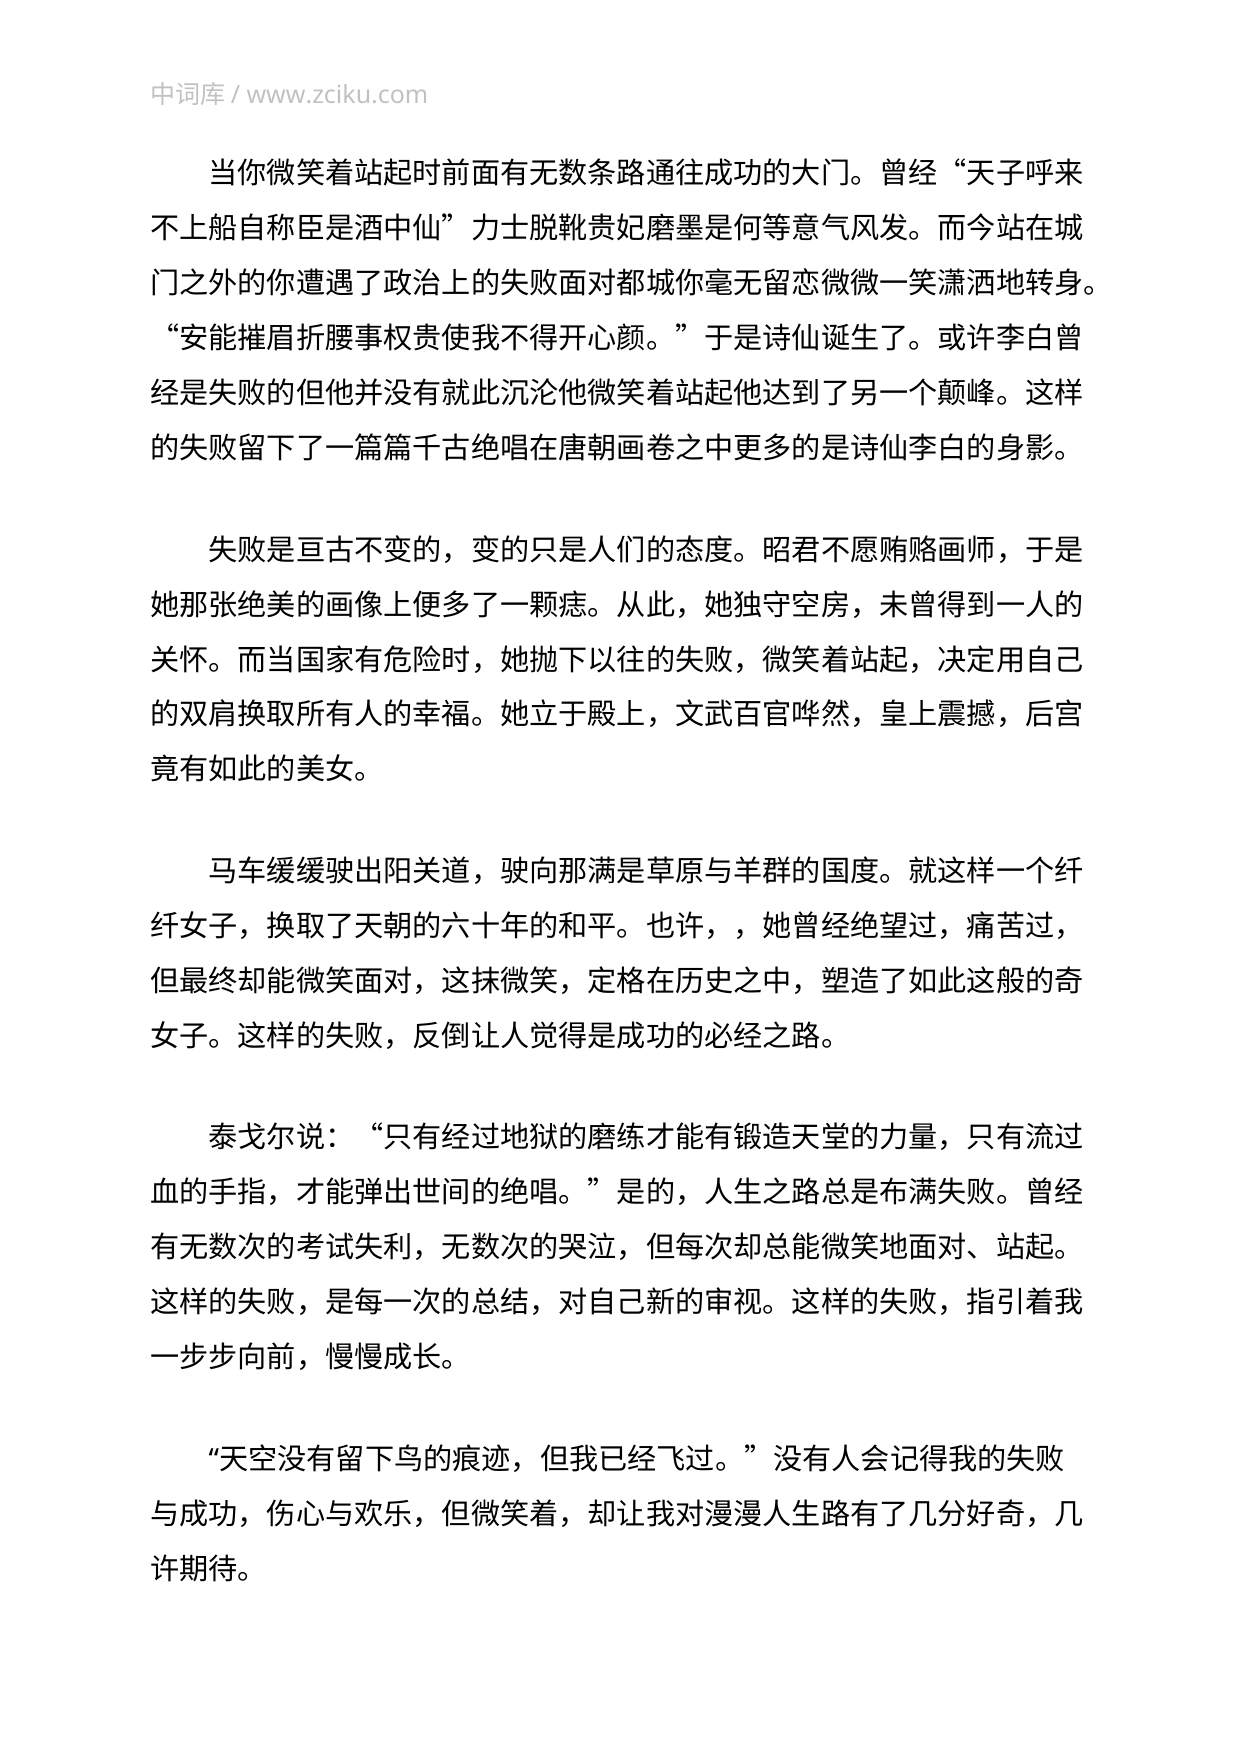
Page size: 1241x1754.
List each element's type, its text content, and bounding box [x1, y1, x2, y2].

text 失败是亘古不变的，变的只是人们的态度。昭君不愿贿赂画师，于是她那张绝美的画像上便多了一颗痣。从此，她独守空房，未曾得到一人的关怀。而当国家有危险时，她抛下以往的失败，微笑着站起，决定用自己的双肩换取所有人的幸福。她立于殿上，文武百官哗然，皇上震撼，后宫竟有如此的美女。 [150, 526, 1090, 788]
text “天空没有留下鸟的痕迹，但我已经飞过。”没有人会记得我的失败与成功，伤心与欢乐，但微笑着，却让我对漫漫人生路有了几分好奇，几许期待。 [150, 1435, 1090, 1588]
text 马车缓缓驶出阳关道，驶向那满是草原与羊群的国度。就这样一个纤纤女子，换取了天朝的六十年的和平。也许，，她曾经绝望过，痛苦过，但最终却能微笑面对，这抹微笑，定格在历史之中，塑造了如此这般的奇女子。这样的失败，反倒让人觉得是成功的必经之路。 [150, 848, 1090, 1054]
text 泰戈尔说：“只有经过地狱的磨练才能有锻造天堂的力量，只有流过血的手指，才能弹出世间的绝唱。”是的，人生之路总是布满失败。曾经有无数次的考试失利，无数次的哭泣，但每次却总能微笑地面对、站起。这样的失败，是每一次的总结，对自己新的审视。这样的失败，指引着我一步步向前，慢慢成长。 [150, 1114, 1090, 1376]
text 当你微笑着站起时前面有无数条路通往成功的大门。曾经“天子呼来不上船自称臣是酒中仙”力士脱靴贵妃磨墨是何等意气风发。而今站在城门之外的你遭遇了政治上的失败面对都城你毫无留恋微微一笑潇洒地转身。“安能摧眉折腰事权贵使我不得开心颜。”于是诗仙诞生了。或许李白曾经是失败的但他并没有就此沉沦他微笑着站起他达到了另一个颠峰。这样的失败留下了一篇篇千古绝唱在唐朝画卷之中更多的是诗仙李白的身影。 [150, 150, 1090, 467]
